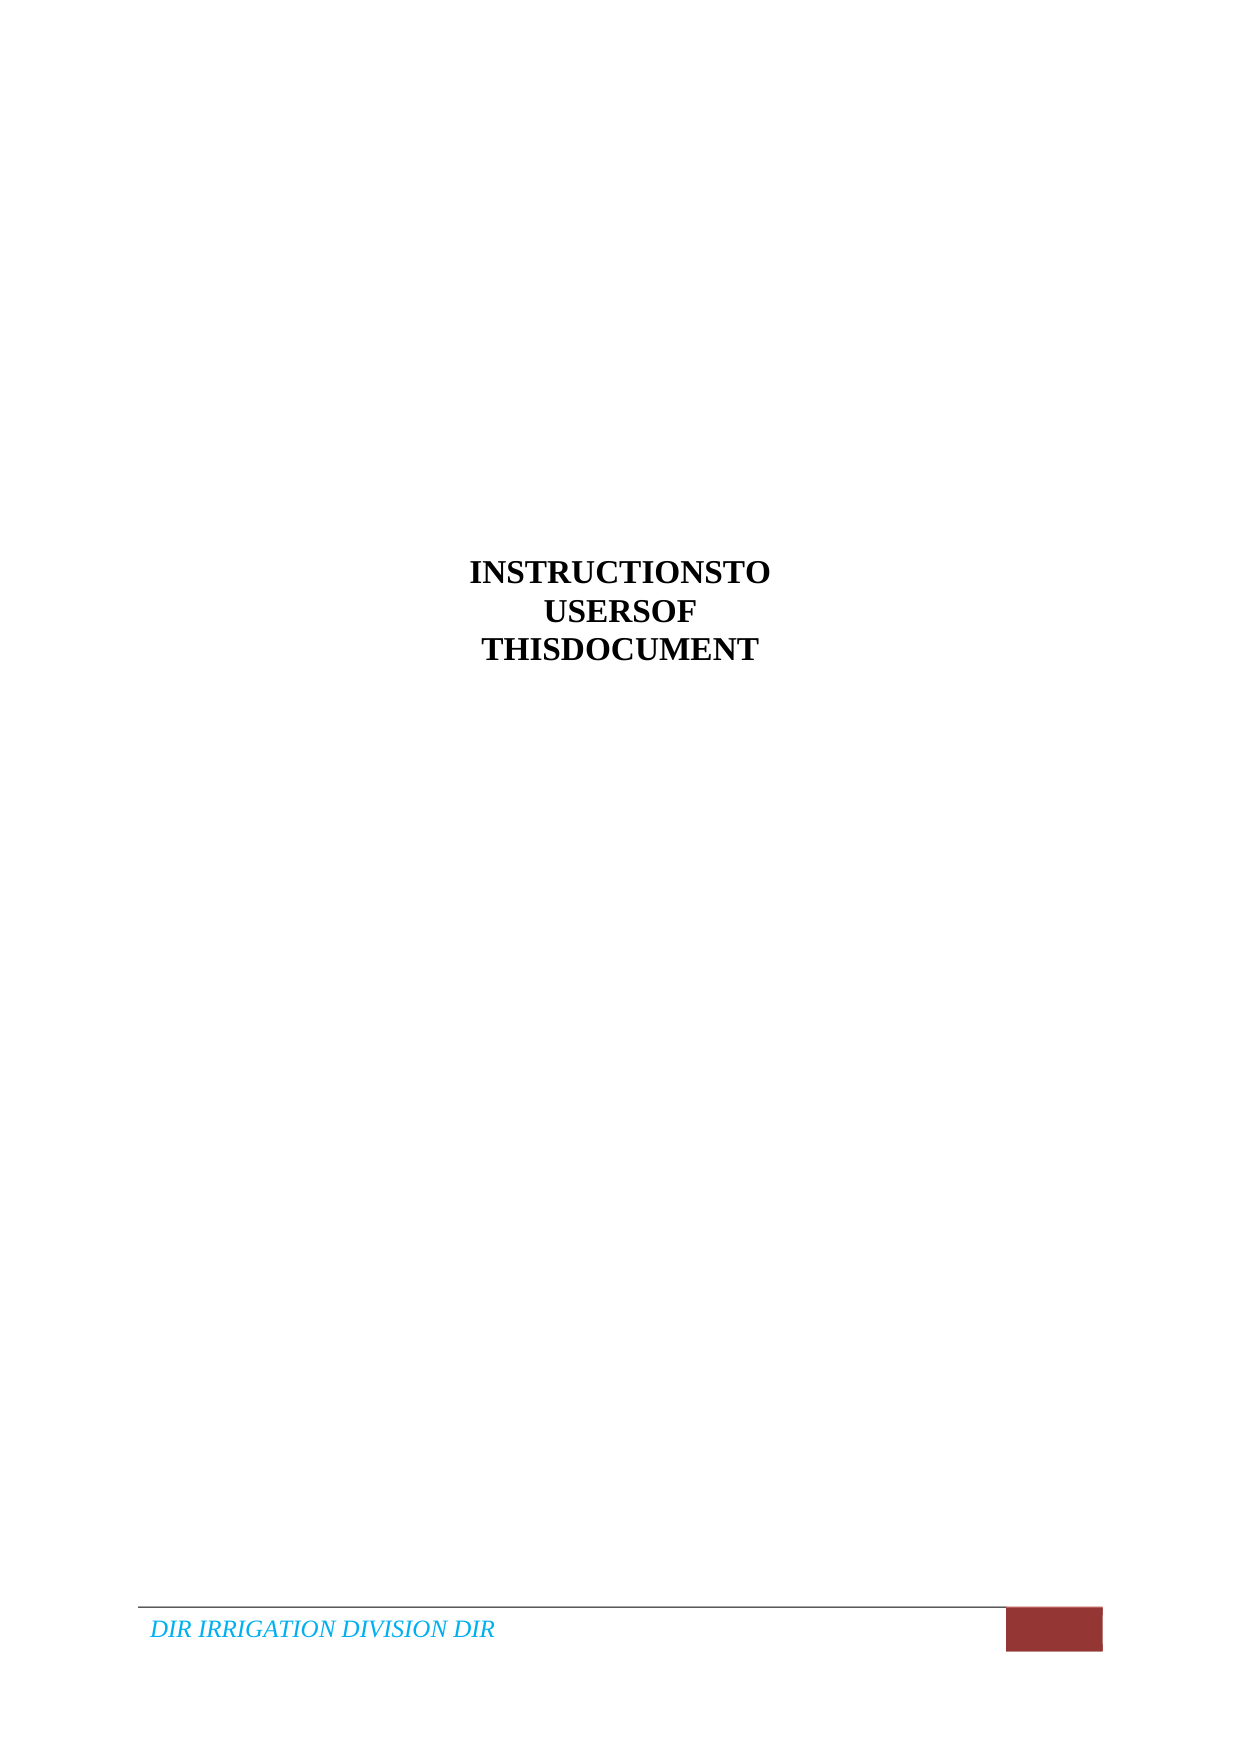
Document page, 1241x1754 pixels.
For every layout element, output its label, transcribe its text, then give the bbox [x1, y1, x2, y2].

subtitle INSTRUCTIONSTOUSERSOF THISDOCUMENT [465, 553, 775, 668]
